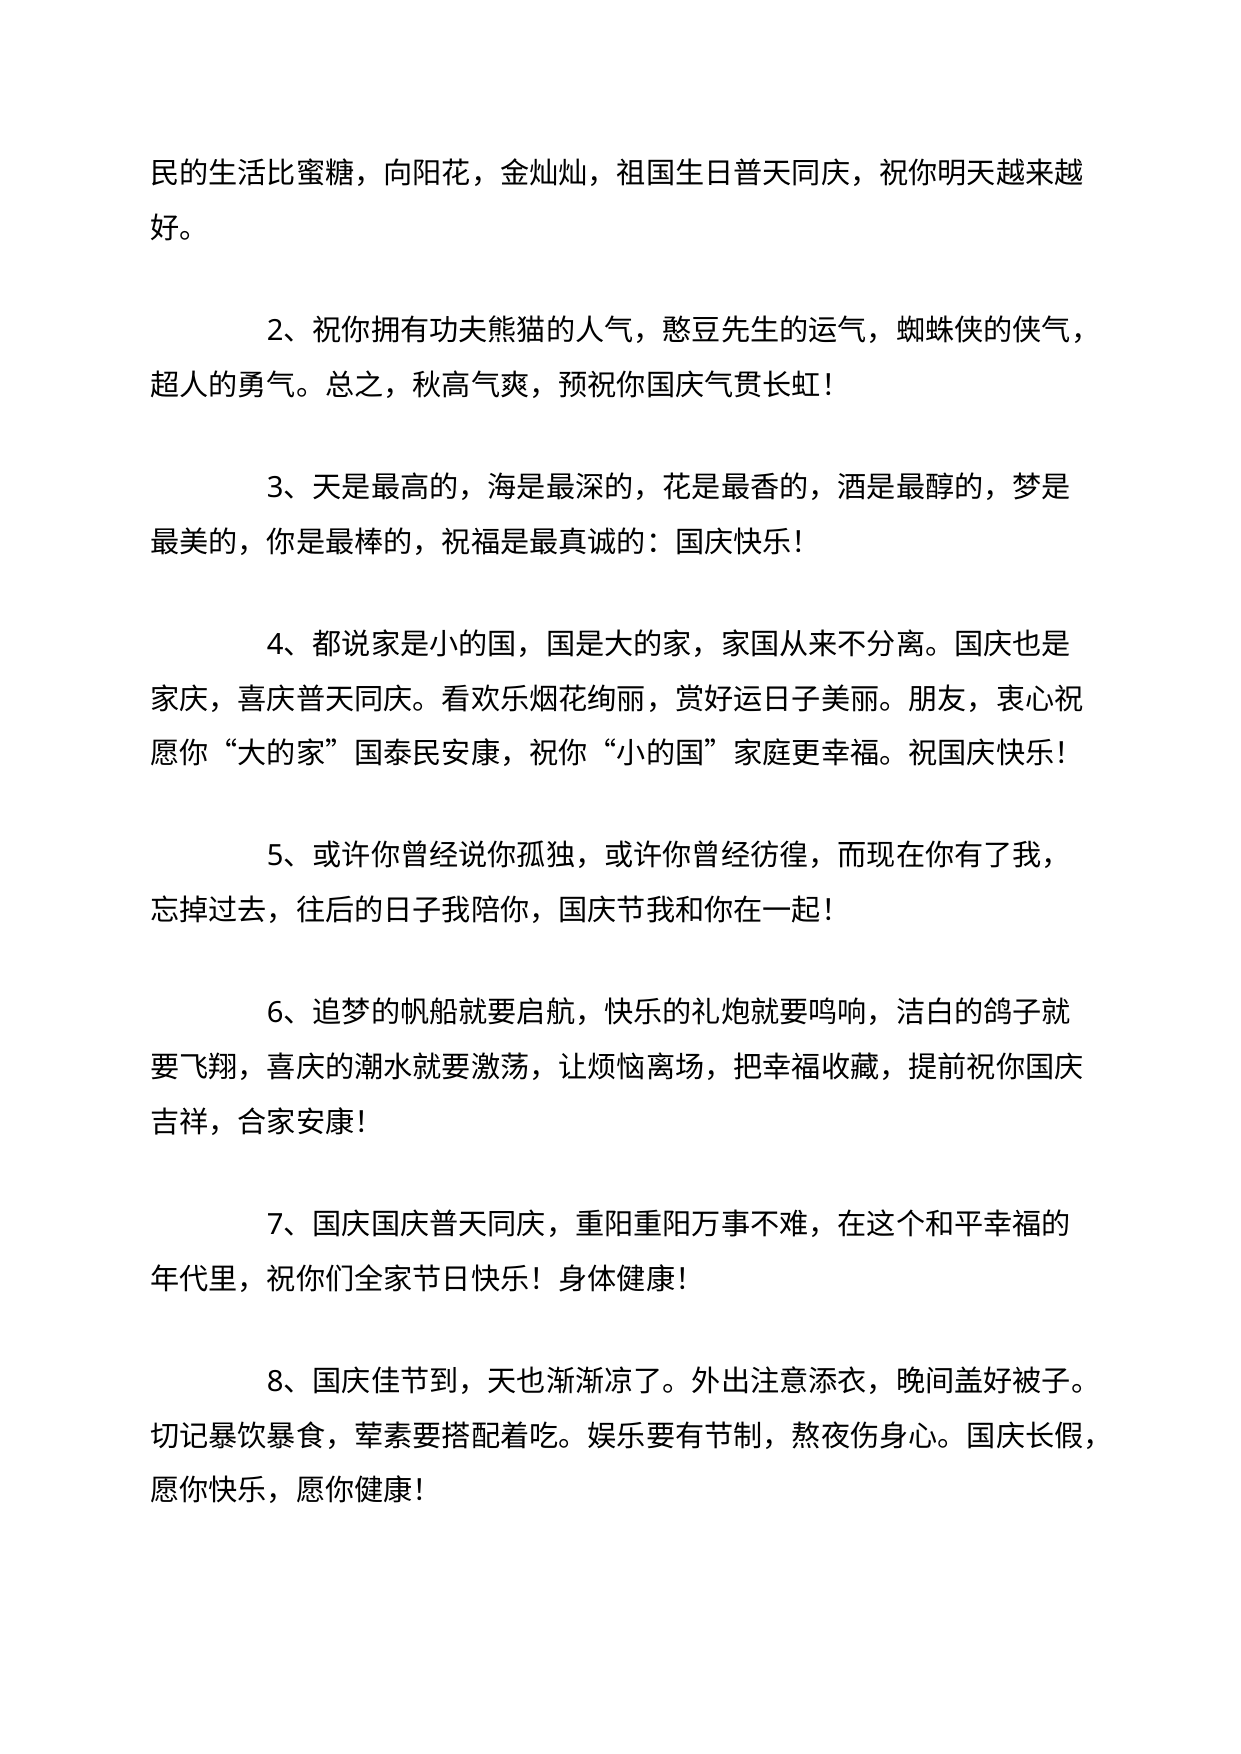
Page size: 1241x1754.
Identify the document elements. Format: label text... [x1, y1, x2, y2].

text 2、祝你拥有功夫熊猫的人气，憨豆先生的运气，蜘蛛侠的侠气，超人的勇气。总之，秋高气爽，预祝你国庆气贯长虹！ [150, 307, 1090, 404]
text 4、都说家是小的国，国是大的家，家国从来不分离。国庆也是家庆，喜庆普天同庆。看欢乐烟花绚丽，赏好运日子美丽。朋友，衷心祝愿你“大的家”国泰民安康，祝你“小的国”家庭更幸福。祝国庆快乐！ [150, 620, 1090, 772]
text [150, 150, 1090, 247]
text 3、天是最高的，海是最深的，花是最香的，酒是最醇的，梦是最美的，你是最棒的，祝福是最真诚的：国庆快乐！ [150, 463, 1090, 561]
text 6、追梦的帆船就要启航，快乐的礼炮就要鸣响，洁白的鸽子就要飞翔，喜庆的潮水就要激荡，让烦恼离场，把幸福收藏，提前祝你国庆吉祥，合家安康！ [150, 989, 1090, 1141]
text 7、国庆国庆普天同庆，重阳重阳万事不难，在这个和平幸福的年代里，祝你们全家节日快乐！身体健康！ [150, 1200, 1090, 1298]
text 8、国庆佳节到，天也渐渐凉了。外出注意添衣，晚间盖好被子。切记暴饮暴食，荤素要搭配着吃。娱乐要有节制，熬夜伤身心。国庆长假，愿你快乐，愿你健康！ [150, 1357, 1090, 1509]
text 5、或许你曾经说你孤独，或许你曾经彷徨，而现在你有了我，忘掉过去，往后的日子我陪你，国庆节我和你在一起！ [150, 832, 1090, 929]
